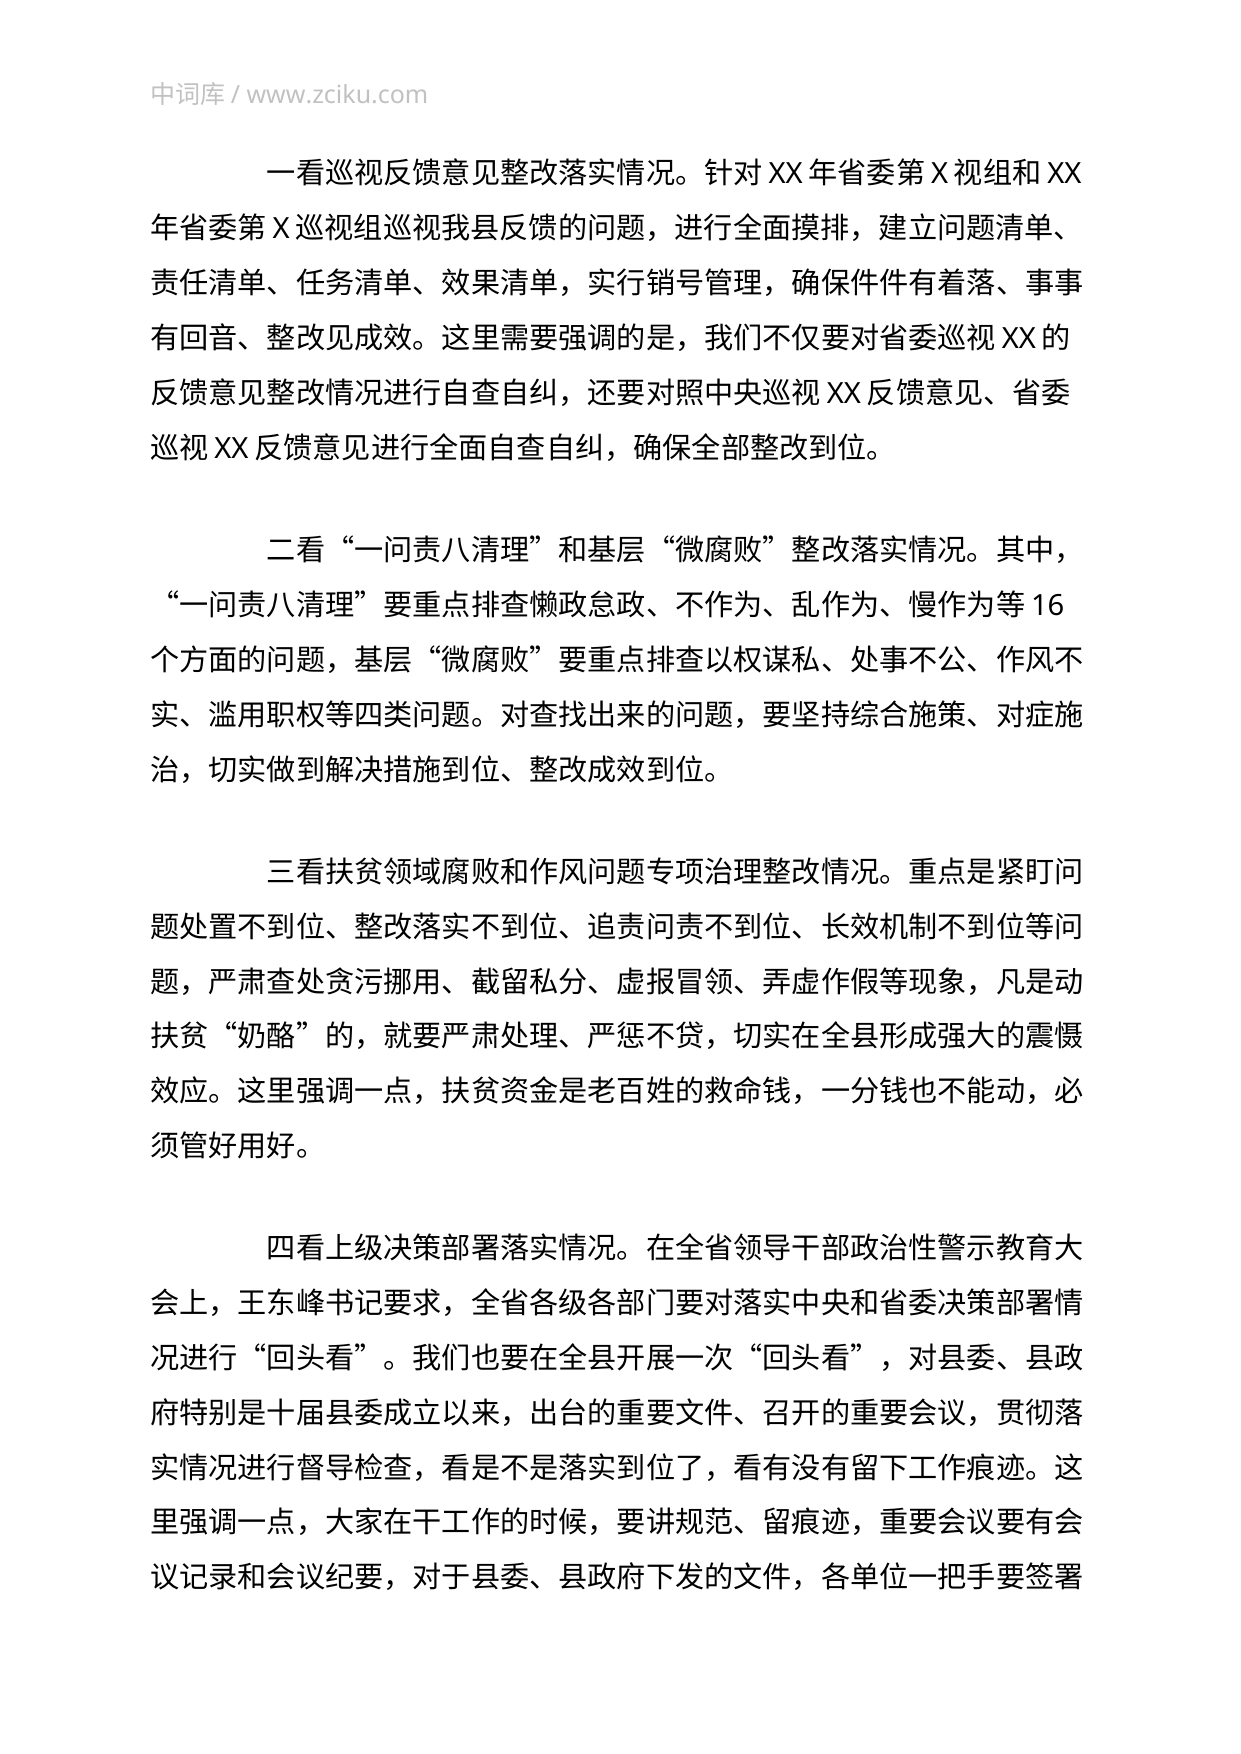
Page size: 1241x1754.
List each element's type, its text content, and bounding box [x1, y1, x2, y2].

text 三看扶贫领域腐败和作风问题专项治理整改情况。重点是紧盯问题处置不到位、整改落实不到位、追责问责不到位、长效机制不到位等问题，严肃查处贪污挪用、截留私分、虚报冒领、弄虚作假等现象，凡是动扶贫“奶酪”的，就要严肃处理、严惩不贷，切实在全县形成强大的震慑效应。这里强调一点，扶贫资金是老百姓的救命钱，一分钱也不能动，必须管好用好。 [150, 848, 1090, 1165]
text 二看“一问责八清理”和基层“微腐败”整改落实情况。其中，“一问责八清理”要重点排查懒政怠政、不作为、乱作为、慢作为等16个方面的问题，基层“微腐败”要重点排查以权谋私、处事不公、作风不实、滥用职权等四类问题。对查找出来的问题，要坚持综合施策、对症施治，切实做到解决措施到位、整改成效到位。 [150, 527, 1090, 789]
text 一看巡视反馈意见整改落实情况。针对XX年省委第X视组和XX年省委第X巡视组巡视我县反馈的问题，进行全面摸排，建立问题清单、责任清单、任务清单、效果清单，实行销号管理，确保件件有着落、事事有回音、整改见成效。这里需要强调的是，我们不仅要对省委巡视XX的反馈意见整改情况进行自查自纠，还要对照中央巡视XX反馈意见、省委巡视XX反馈意见进行全面自查自纠，确保全部整改到位。 [150, 150, 1090, 467]
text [150, 1224, 1090, 1596]
